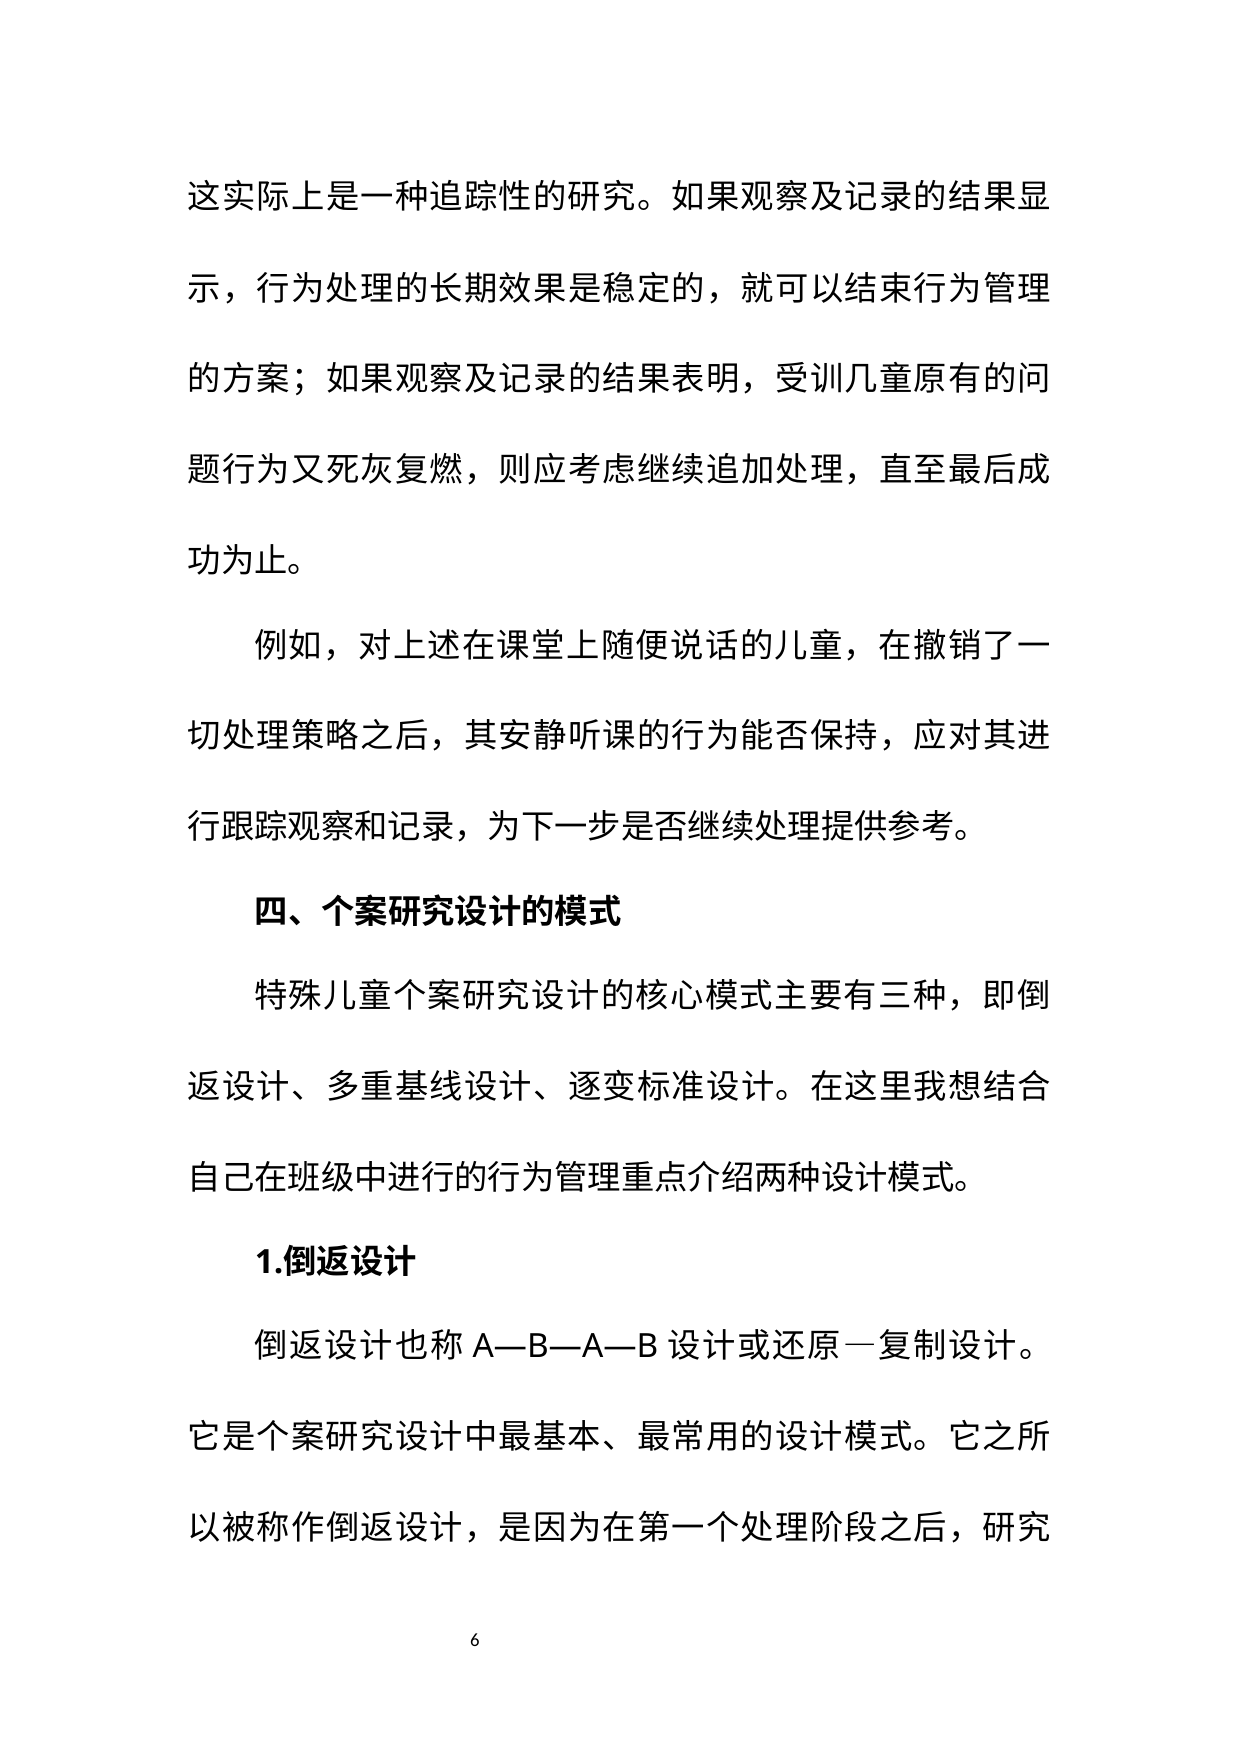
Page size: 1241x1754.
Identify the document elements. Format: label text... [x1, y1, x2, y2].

text 特殊儿童个案研究设计的核心模式主要有三种，即倒返设计、多重基线设计、逐变标准设计。在这里我想结合自己在班级中进行的行为管理重点介绍两种设计模式。 [187, 960, 1053, 1207]
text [187, 1311, 1053, 1558]
list 1.倒返设计 [187, 1227, 1053, 1292]
text 例如，对上述在课堂上随便说话的儿童，在撤销了一切处理策略之后，其安静听课的行为能否保持，应对其进行跟踪观察和记录，为下一步是否继续处理提供参考。 [187, 610, 1053, 857]
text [187, 162, 1053, 591]
text 四、个案研究设计的模式 [187, 876, 1053, 941]
